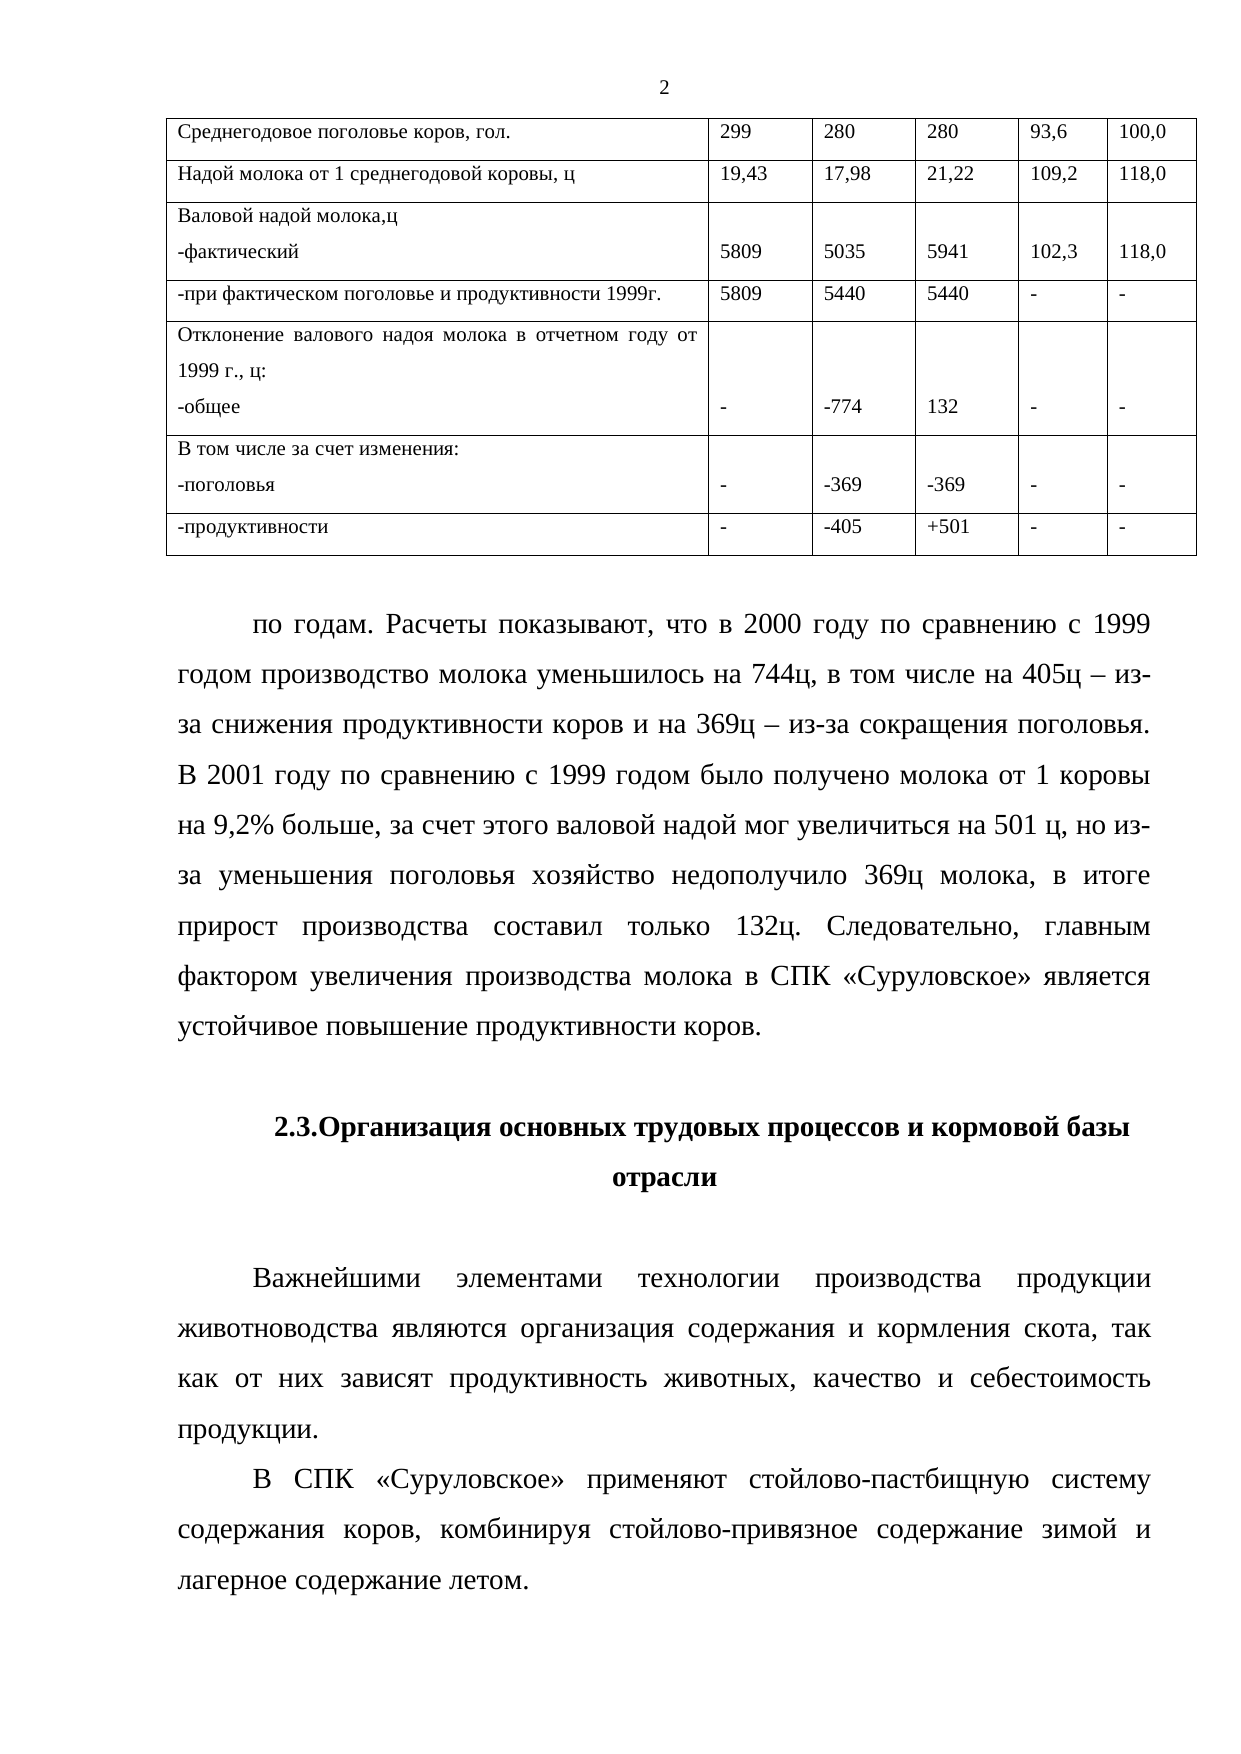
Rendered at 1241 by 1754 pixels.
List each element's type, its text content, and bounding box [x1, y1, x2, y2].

table_cell 280 [916, 119, 1018, 160]
table_cell 109,2 [1019, 161, 1107, 202]
table_cell 5440 [916, 281, 1018, 321]
table_cell - [1019, 281, 1107, 321]
table_cell 19,43 [709, 161, 812, 202]
table_cell 5809 [709, 281, 812, 321]
table_cell 299 [709, 119, 812, 160]
table_cell 5941 [916, 203, 1018, 279]
table_cell Надой молока от 1 среднегодовой коровы, ц [167, 161, 708, 202]
table_cell Валовой надой молока,ц -фактический [167, 203, 708, 279]
table_cell 5809 [709, 203, 812, 279]
table_cell 21,22 [916, 161, 1018, 202]
table_cell 118,0 [1108, 161, 1196, 202]
table_cell -774 [813, 322, 915, 435]
table_cell Среднегодовое поголовье коров, гол. [167, 119, 708, 160]
table_cell -369 [916, 436, 1018, 513]
table_cell - [1108, 322, 1196, 435]
table_cell 5035 [813, 203, 915, 279]
table_cell 17,98 [813, 161, 915, 202]
table_cell -продуктивности [167, 514, 708, 555]
table_cell - [1108, 281, 1196, 321]
table_cell -405 [813, 514, 915, 555]
table_cell - [1108, 436, 1196, 513]
table_cell 132 [916, 322, 1018, 435]
table_cell - [709, 514, 812, 555]
text Важнейшими элементами технологии производства продукции животноводства являются организация содержания и кормления скота, так как от них зависят продуктивность животных, качество и себестоимость продукции. [177, 1260, 1152, 1444]
text В СПК «Суруловское» применяют стойлово-пастбищную систему содержания коров, комбинируя стойлово-привязное содержание зимой и лагерное содержание летом. [177, 1461, 1152, 1596]
table_cell -при фактическом поголовье и продуктивности 1999г. [167, 281, 708, 321]
table_cell +501 [916, 514, 1018, 555]
table_cell - [709, 322, 812, 435]
table_cell В том числе за счет изменения: -поголовья [167, 436, 708, 513]
text по годам. Расчеты показывают, что в 2000 году по сравнению с 1999 годом производство молока уменьшилось на 744ц, в том числе на 405ц – из-за снижения продуктивности коров и на 369ц – из-за сокращения поголовья. В 2001 году по сравнению с 1999 годом было получено молока от 1 коровы на 9,2% больше, за счет этого валовой надой мог увеличиться на 501 ц, но из-за уменьшения поголовья хозяйство недополучило 369ц молока, в итоге прирост производства составил только 132ц. Следовательно, главным фактором увеличения производства молока в СПК «Суруловское» является устойчивое повышение продуктивности коров. [177, 606, 1152, 1042]
text 2.3.Организация основных трудовых процессов и кормовой базы отрасли [177, 1109, 1152, 1193]
table_cell 93,6 [1019, 119, 1107, 160]
table_cell - [1019, 436, 1107, 513]
table_cell - [1108, 514, 1196, 555]
table_cell 118,0 [1108, 203, 1196, 279]
table_cell - [1019, 322, 1107, 435]
table_cell 5440 [813, 281, 915, 321]
table_cell - [709, 436, 812, 513]
table_cell 102,3 [1019, 203, 1107, 279]
table_cell Отклонение валового надоя молока в отчетном году от ., ц: -общее [167, 322, 708, 435]
table_cell - [1019, 514, 1107, 555]
table_cell 100,0 [1108, 119, 1196, 160]
table_cell -369 [813, 436, 915, 513]
table_cell 280 [813, 119, 915, 160]
